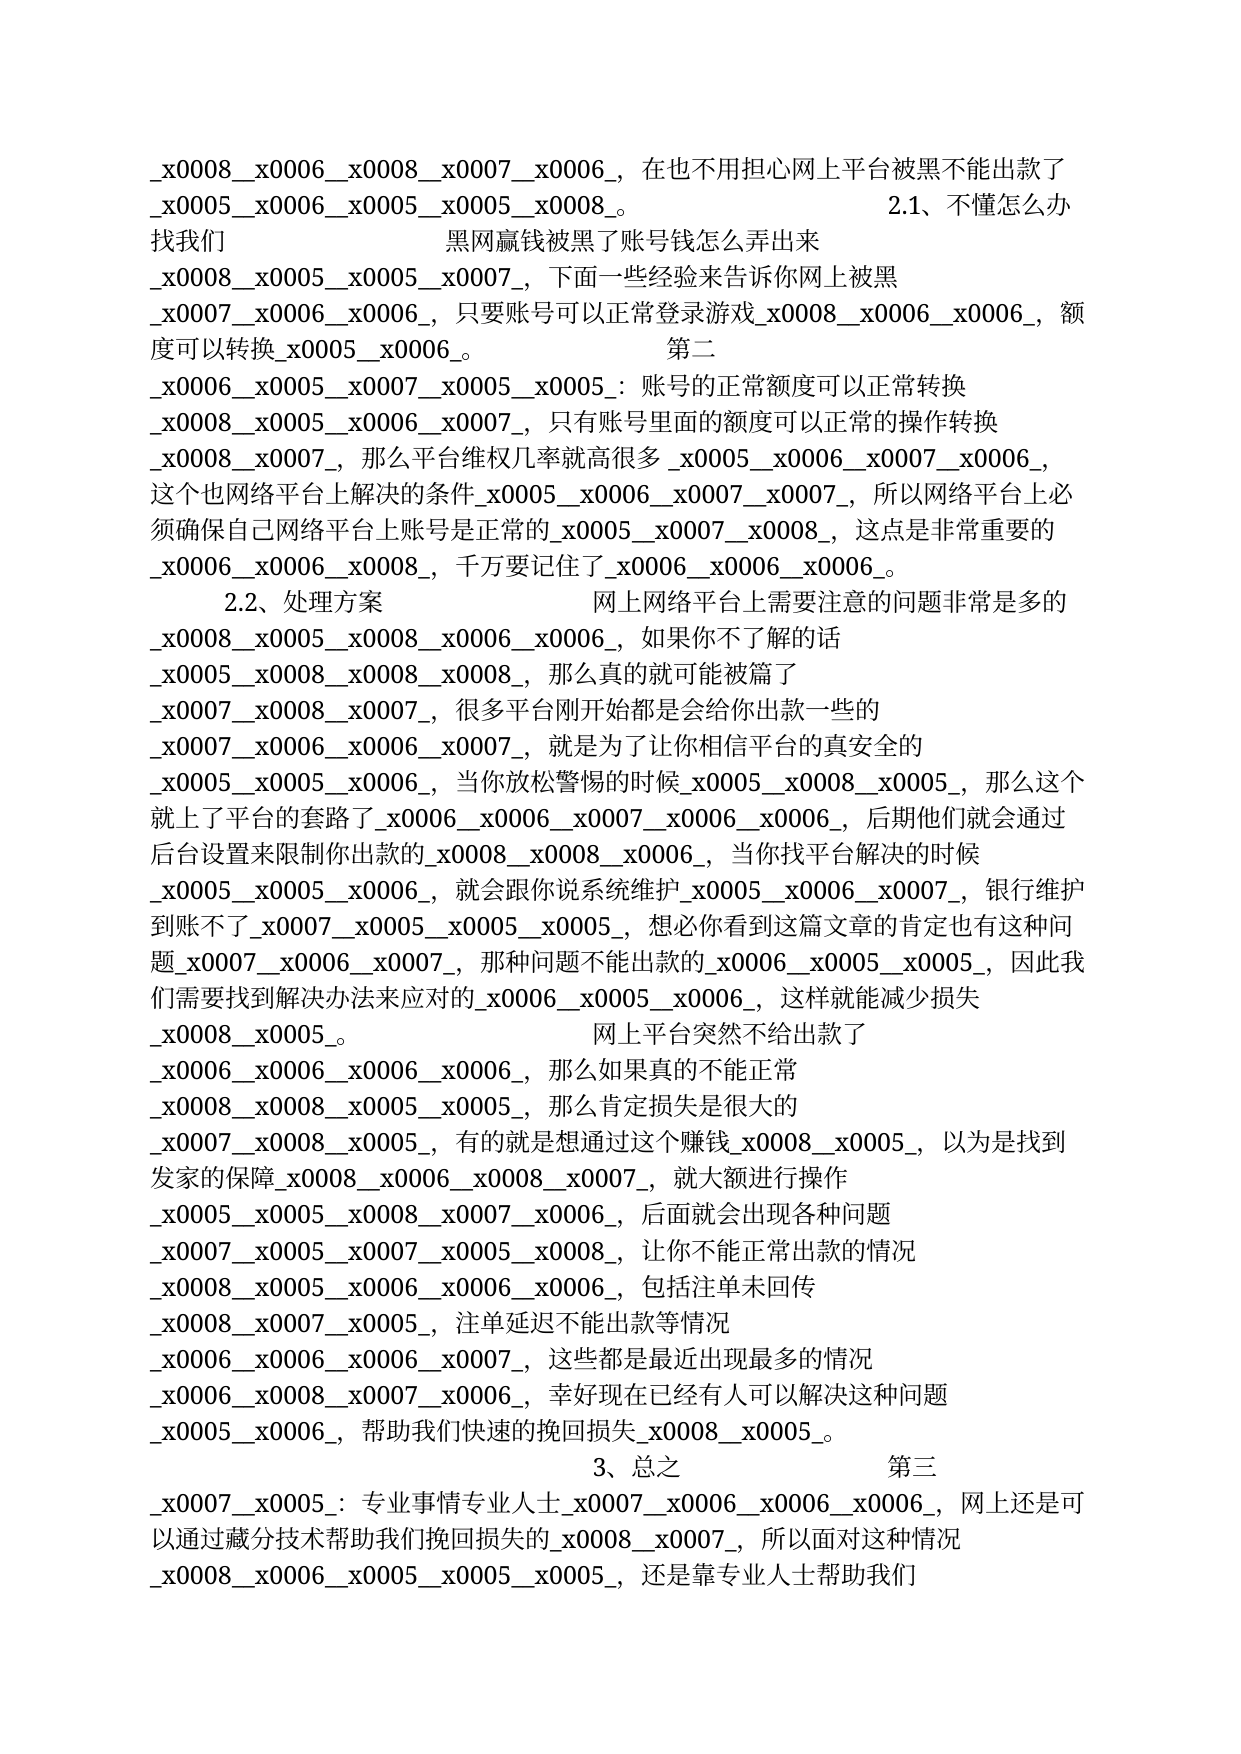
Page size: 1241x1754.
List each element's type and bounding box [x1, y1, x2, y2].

text [150, 150, 1090, 1592]
